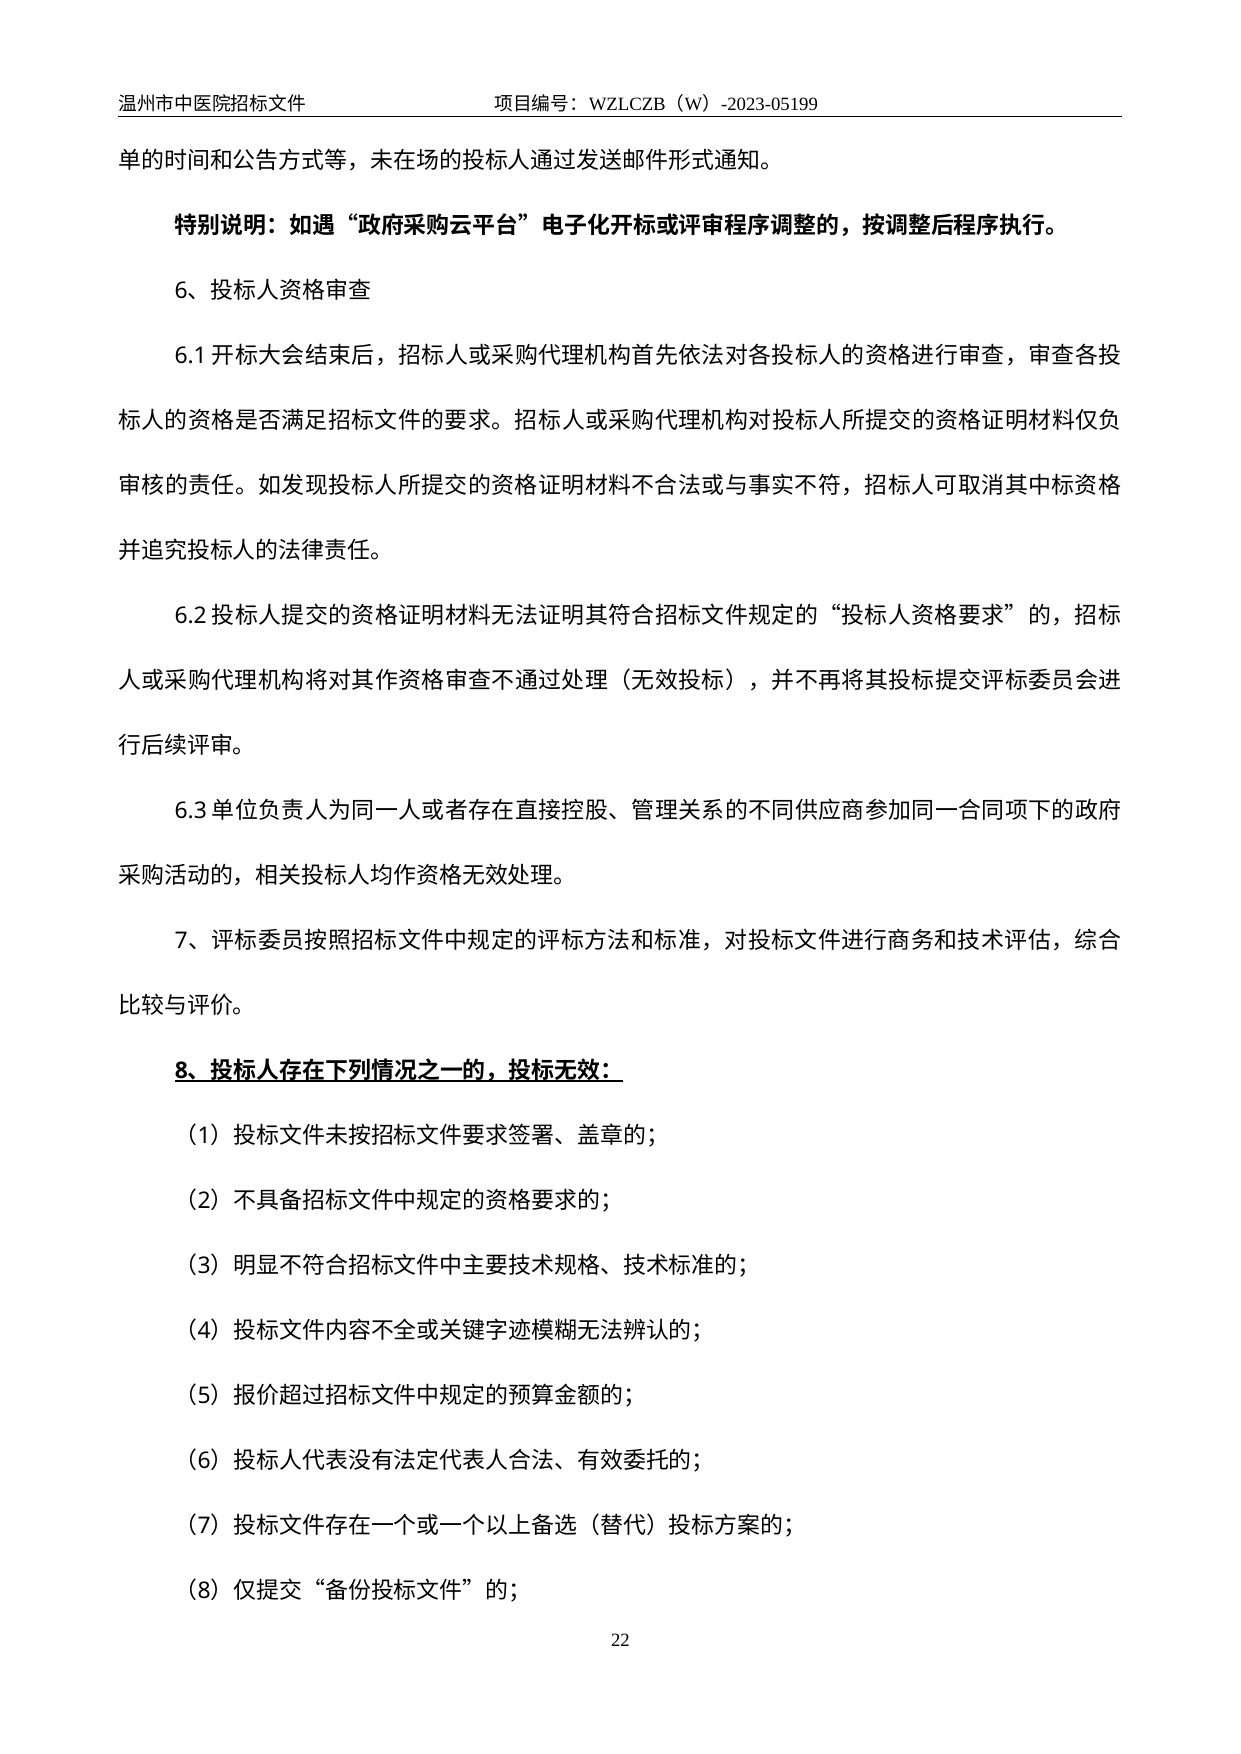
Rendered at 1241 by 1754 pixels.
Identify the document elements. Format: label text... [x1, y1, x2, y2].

text （6）投标人代表没有法定代表人合法、有效委托的； [118, 1426, 1122, 1491]
text 7、评标委员按照招标文件中规定的评标方法和标准，对投标文件进行商务和技术评估，综合比较与评价。 [118, 906, 1122, 1036]
text （2）不具备招标文件中规定的资格要求的； [118, 1166, 1122, 1231]
text 6.3单位负责人为同一人或者存在直接控股、管理关系的不同供应商参加同一合同项下的政府采购活动的，相关投标人均作资格无效处理。 [118, 776, 1122, 906]
text （5）报价超过招标文件中规定的预算金额的； [118, 1361, 1122, 1426]
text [118, 126, 1122, 191]
text 8、投标人存在下列情况之一的，投标无效： [118, 1036, 1122, 1101]
text （4）投标文件内容不全或关键字迹模糊无法辨认的； [118, 1296, 1122, 1361]
text 6、投标人资格审查 [118, 256, 1122, 321]
text 6.1开标大会结束后，招标人或采购代理机构首先依法对各投标人的资格进行审查，审查各投标人的资格是否满足招标文件的要求。招标人或采购代理机构对投标人所提交的资格证明材料仅负审核的责任。如发现投标人所提交的资格证明材料不合法或与事实不符，招标人可取消其中标资格并追究投标人的法律责任。 [118, 321, 1122, 581]
text 特别说明：如遇“政府采购云平台”电子化开标或评审程序调整的，按调整后程序执行。 [118, 191, 1122, 256]
text （3）明显不符合招标文件中主要技术规格、技术标准的； [118, 1231, 1122, 1296]
text （8）仅提交“备份投标文件”的； [118, 1556, 1122, 1621]
text （7）投标文件存在一个或一个以上备选（替代）投标方案的； [118, 1491, 1122, 1556]
text （1）投标文件未按招标文件要求签署、盖章的； [118, 1101, 1122, 1166]
text 6.2投标人提交的资格证明材料无法证明其符合招标文件规定的“投标人资格要求”的，招标人或采购代理机构将对其作资格审查不通过处理（无效投标），并不再将其投标提交评标委员会进行后续评审。 [118, 581, 1122, 776]
